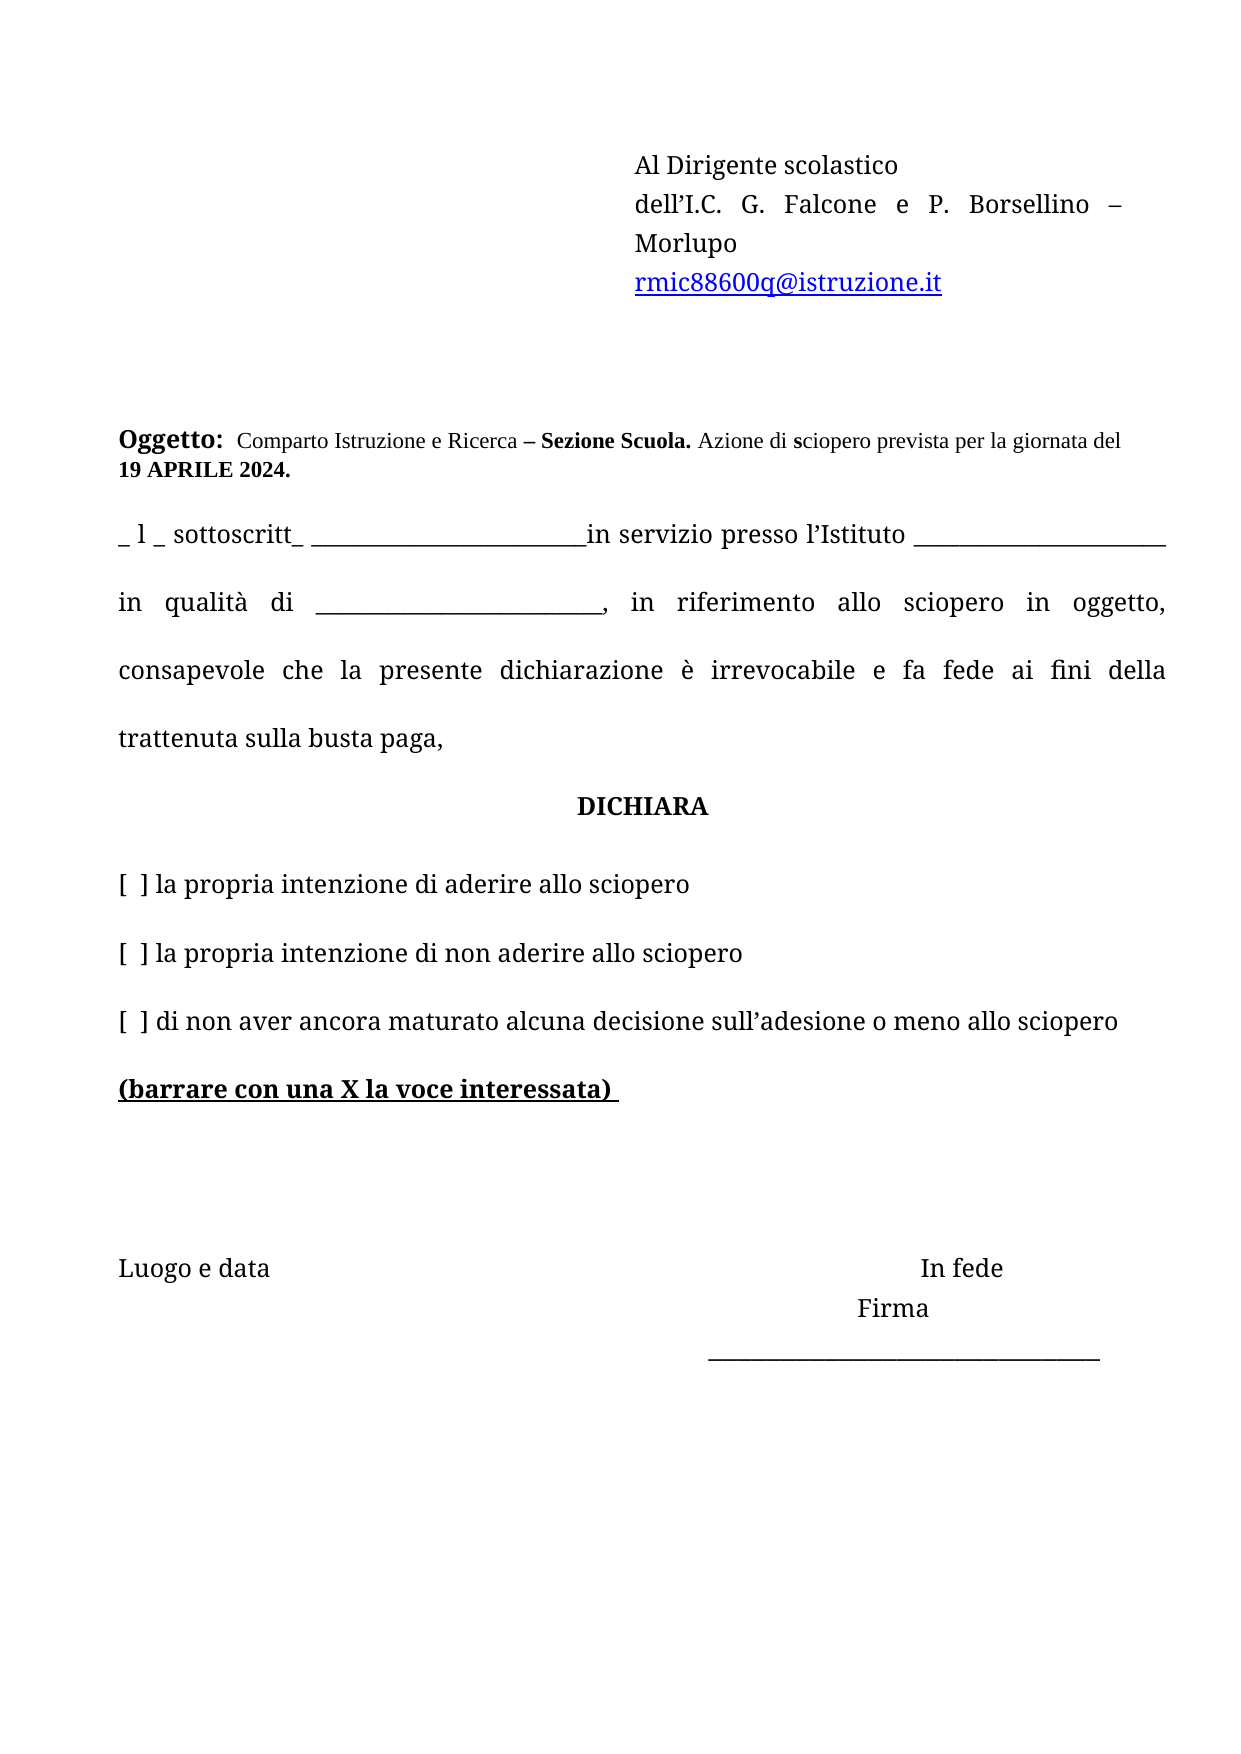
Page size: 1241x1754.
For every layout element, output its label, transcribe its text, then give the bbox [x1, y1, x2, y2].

text ___________________________ [118, 1329, 1167, 1365]
text Al Dirigente scolastico [561, 148, 1122, 182]
text _ l _ sottoscritt_ ________________________in servizio presso l’Istituto ______________________ in qualità di _________________________, in riferimento allo sciopero in oggetto, consapevole che la presente dichiarazione è irrevocabile e fa fede ai fini della trattenuta sulla busta paga, [118, 516, 1167, 755]
text dell’I.C. G. Falcone e P. Borsellino – Morlupo [634, 187, 1122, 260]
text [ ] la propria intenzione di aderire allo sciopero [118, 867, 1167, 901]
text [ ] la propria intenzione di non aderire allo sciopero [118, 935, 1167, 969]
text rmic88600q@istruzione.it [634, 265, 1122, 299]
text Oggetto: Comparto Istruzione e Ricerca – Sezione Scuola. Azione di sciopero prevista per la giornata del 19 APRILE 2024. [118, 422, 1122, 482]
text DICHIARA [118, 789, 1167, 823]
text [ ] di non aver ancora maturato alcuna decisione sull’adesione o meno allo sciopero [118, 1003, 1167, 1037]
text Firma [118, 1290, 1167, 1324]
text (barrare con una X la voce interessata) [118, 1071, 1167, 1106]
text Luogo e data In fede [118, 1251, 1167, 1285]
